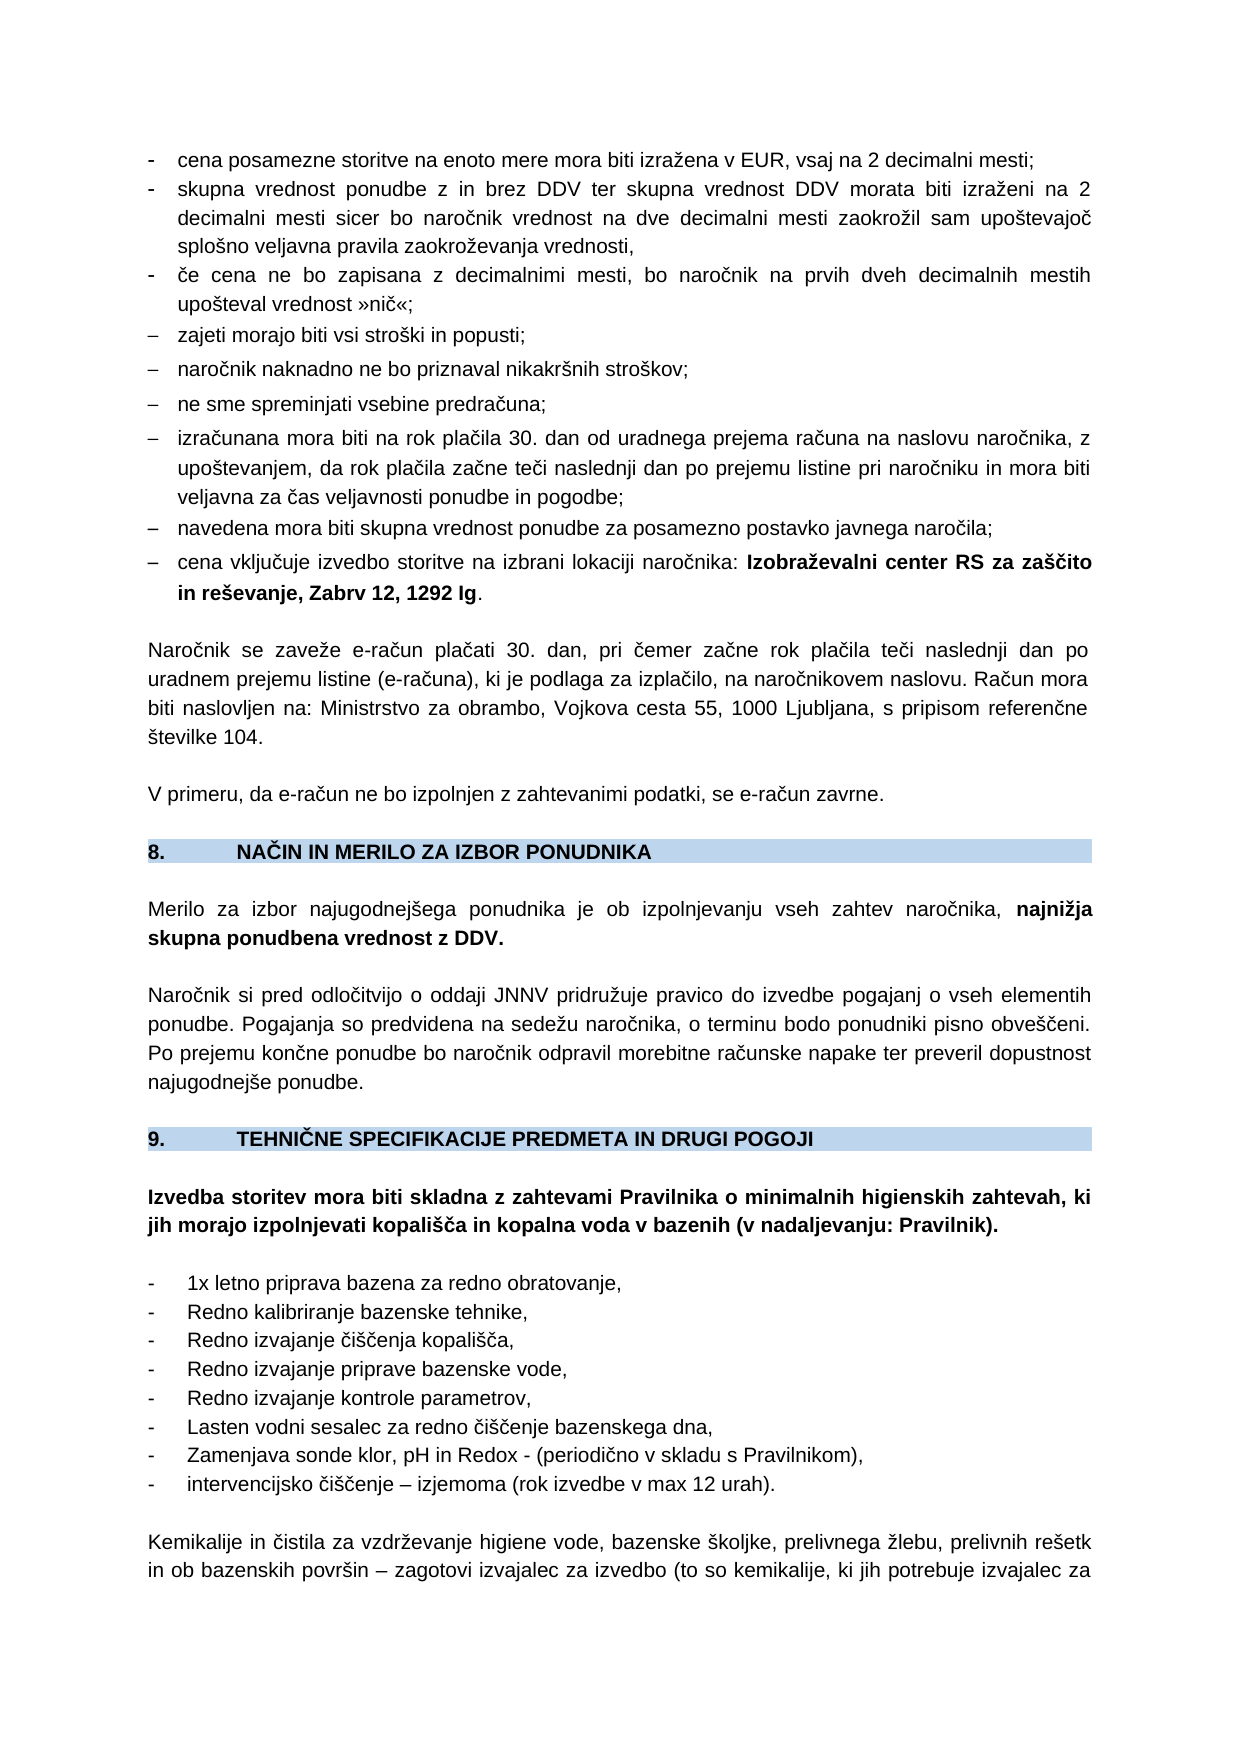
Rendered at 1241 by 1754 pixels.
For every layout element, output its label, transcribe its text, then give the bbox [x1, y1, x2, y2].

list TEHNIČNE SPECIFIKACIJE PREDMETA IN DRUGI POGOJI [148, 1127, 1092, 1151]
text - Redno izvajanje priprave bazenske vode, [148, 1357, 1092, 1381]
list zajeti morajo biti vsi stroški in popusti; [148, 321, 1092, 349]
list cena vključuje izvedbo storitve na izbrani lokaciji naročnika: Izobraževalni center RS za zaščito in reševanje, Zabrv 12, 1292 Ig. [148, 547, 1092, 605]
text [148, 1529, 1092, 1582]
text - 1x letno priprava bazena za redno obratovanje, [148, 1271, 1092, 1295]
list naročnik naknadno ne bo priznaval nikakršnih stroškov; [148, 354, 1092, 383]
text - Redno izvajanje čiščenja kopališča, [148, 1328, 1092, 1352]
text - Redno kalibriranje bazenske tehnike, [148, 1299, 1092, 1323]
text - Redno izvajanje kontrole parametrov, [148, 1386, 1092, 1410]
list skupna vrednost ponudbe z in brez DDV ter skupna vrednost DDV morata biti izraženi na 2 decimalni mesti sicer bo naročnik vrednost na dve decimalni mesti zaokrožil sam upoštevajoč splošno veljavna pravila zaokroževanja vrednosti, [148, 177, 1092, 258]
text V primeru, da e-račun ne bo izpolnjen z zahtevanimi podatki, se e-račun zavrne. [148, 782, 1092, 806]
list cena posamezne storitve na enoto mere mora biti izražena v EUR, vsaj na 2 decimalni mesti; [148, 148, 1092, 172]
list ne sme spreminjati vsebine predračuna; [148, 389, 1092, 417]
list če cena ne bo zapisana z decimalnimi mesti, bo naročnik na prvih dveh decimalnih mestih upošteval vrednost »nič«; [148, 263, 1092, 316]
text - Lasten vodni sesalec za redno čiščenje bazenskega dna, [148, 1414, 1092, 1438]
list izračunana mora biti na rok plačila 30. dan od uradnega prejema računa na naslovu naročnika, z upoštevanjem, da rok plačila začne teči naslednji dan po prejemu listine pri naročniku in mora biti veljavna za čas veljavnosti ponudbe in pogodbe; [148, 423, 1092, 509]
list NAČIN IN MERILO ZA IZBOR PONUDNIKA [148, 839, 1092, 863]
text Merilo za izbor najugodnejšega ponudnika je ob izpolnjevanju vseh zahtev naročnika, najnižja skupna ponudbena vrednost z DDV. [148, 897, 1092, 950]
list navedena mora biti skupna vrednost ponudbe za posamezno postavko javnega naročila; [148, 513, 1092, 542]
text - Zamenjava sonde klor, pH in Redox - (periodično v skladu s Pravilnikom), [148, 1443, 1092, 1467]
text Naročnik se zaveže e-račun plačati 30. dan, pri čemer začne rok plačila teči naslednji dan po uradnem prejemu listine (e-računa), ki je podlaga za izplačilo, na naročnikovem naslovu. Račun mora biti naslovljen na: Ministrstvo za obrambo, Vojkova cesta 55, 1000 Ljubljana, s pripisom referenčne številke 104. [148, 638, 1089, 748]
text - intervencijsko čiščenje – izjemoma (rok izvedbe v max 12 urah). [148, 1472, 1092, 1496]
text Izvedba storitev mora biti skladna z zahtevami Pravilnika o minimalnih higienskih zahtevah, ki jih morajo izpolnjevati kopališča in kopalna voda v bazenih (v nadaljevanju: Pravilnik). [148, 1184, 1092, 1237]
text Naročnik si pred odločitvijo o oddaji JNNV pridružuje pravico do izvedbe pogajanj o vseh elementih ponudbe. Pogajanja so predvidena na sedežu naročnika, o terminu bodo ponudniki pisno obveščeni. Po prejemu končne ponudbe bo naročnik odpravil morebitne računske napake ter preveril dopustnost najugodnejše ponudbe. [148, 983, 1092, 1093]
